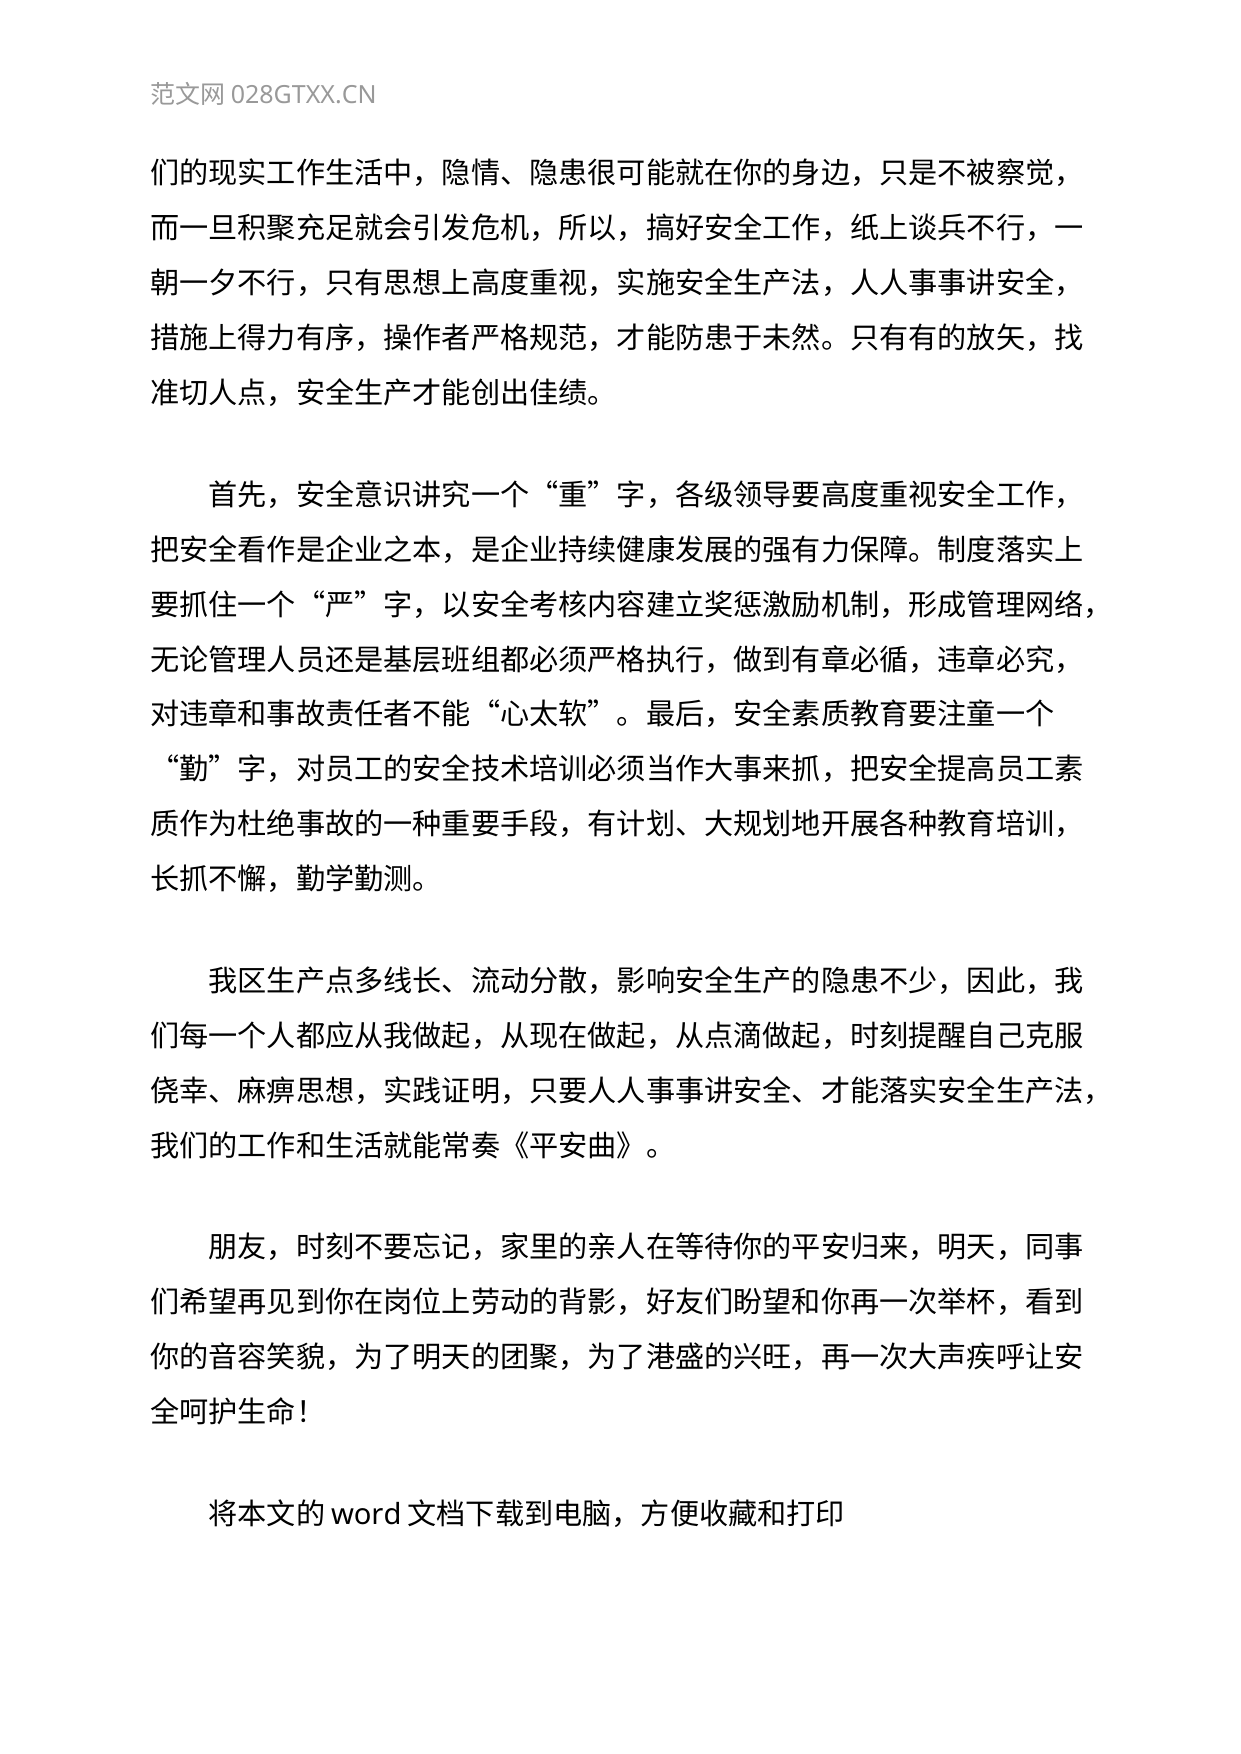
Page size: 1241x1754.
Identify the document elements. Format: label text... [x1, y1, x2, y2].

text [150, 150, 1090, 412]
text 首先，安全意识讲究一个“重”字，各级领导要高度重视安全工作，把安全看作是企业之本，是企业持续健康发展的强有力保障。制度落实上要抓住一个“严”字，以安全考核内容建立奖惩激励机制，形成管理网络，无论管理人员还是基层班组都必须严格执行，做到有章必循，违章必究，对违章和事故责任者不能“心太软”。最后，安全素质教育要注童一个“勤”字，对员工的安全技术培训必须当作大事来抓，把安全提高员工素质作为杜绝事故的一种重要手段，有计划、大规划地开展各种教育培训，长抓不懈，勤学勤测。 [150, 471, 1090, 898]
text 我区生产点多线长、流动分散，影响安全生产的隐患不少，因此，我们每一个人都应从我做起，从现在做起，从点滴做起，时刻提醒自己克服侥幸、麻痹思想，实践证明，只要人人事事讲安全、才能落实安全生产法，我们的工作和生活就能常奏《平安曲》。 [150, 957, 1090, 1164]
text 朋友，时刻不要忘记，家里的亲人在等待你的平安归来，明天，同事们希望再见到你在岗位上劳动的背影，好友们盼望和你再一次举杯，看到你的音容笑貌，为了明天的团聚，为了港盛的兴旺，再一次大声疾呼让安全呵护生命！ [150, 1224, 1090, 1431]
text 将本文的word文档下载到电脑，方便收藏和打印 [150, 1490, 1090, 1533]
